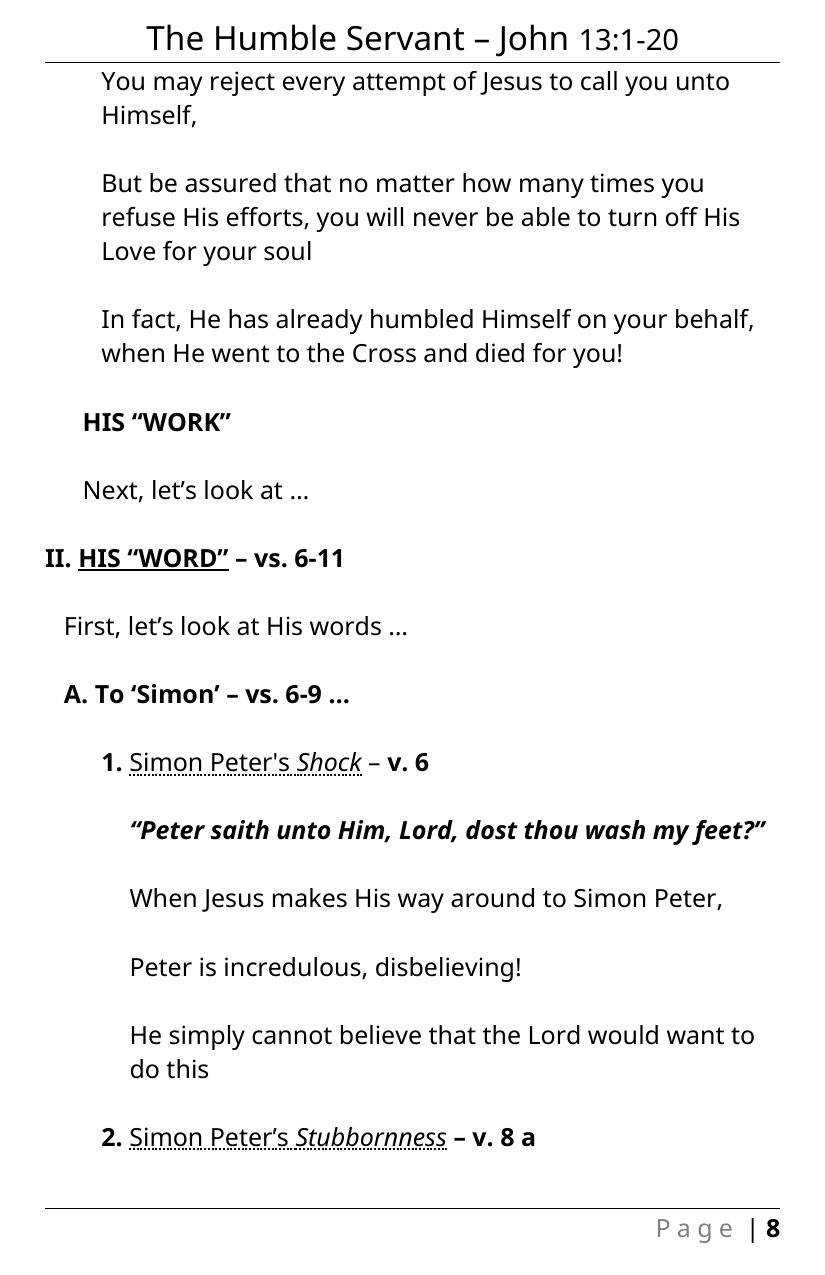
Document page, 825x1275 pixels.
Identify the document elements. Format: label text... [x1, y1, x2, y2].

text A. To ‘Simon’ – vs. 6-9 … [64, 677, 780, 711]
text In fact, He has already humbled Himself on your behalf, when He went to the Cross and died for you! [101, 302, 780, 370]
text HIS “WORK” [82, 404, 780, 438]
text He simply cannot believe that the Lord would want to do this [129, 1017, 780, 1085]
text 2. Simon Peter’s Stubbornness – v. 8 a [101, 1119, 780, 1153]
text First, let’s look at His words … [64, 608, 780, 643]
text II. HIS “WORD” – vs. 6-11 [45, 540, 780, 574]
text Next, let’s look at … [82, 472, 780, 506]
text You may reject every attempt of Jesus to call you unto Himself, [101, 63, 780, 132]
text But be assured that no matter how many times you refuse His efforts, you will never be able to turn off His Love for your soul [101, 166, 780, 268]
text When Jesus makes His way around to Simon Peter, [129, 881, 780, 915]
text “Peter saith unto Him, Lord, dost thou wash my feet?” [129, 813, 780, 847]
text 1. Simon Peter's Shock – v. 6 [101, 745, 780, 779]
text Peter is incredulous, disbelieving! [129, 949, 780, 983]
